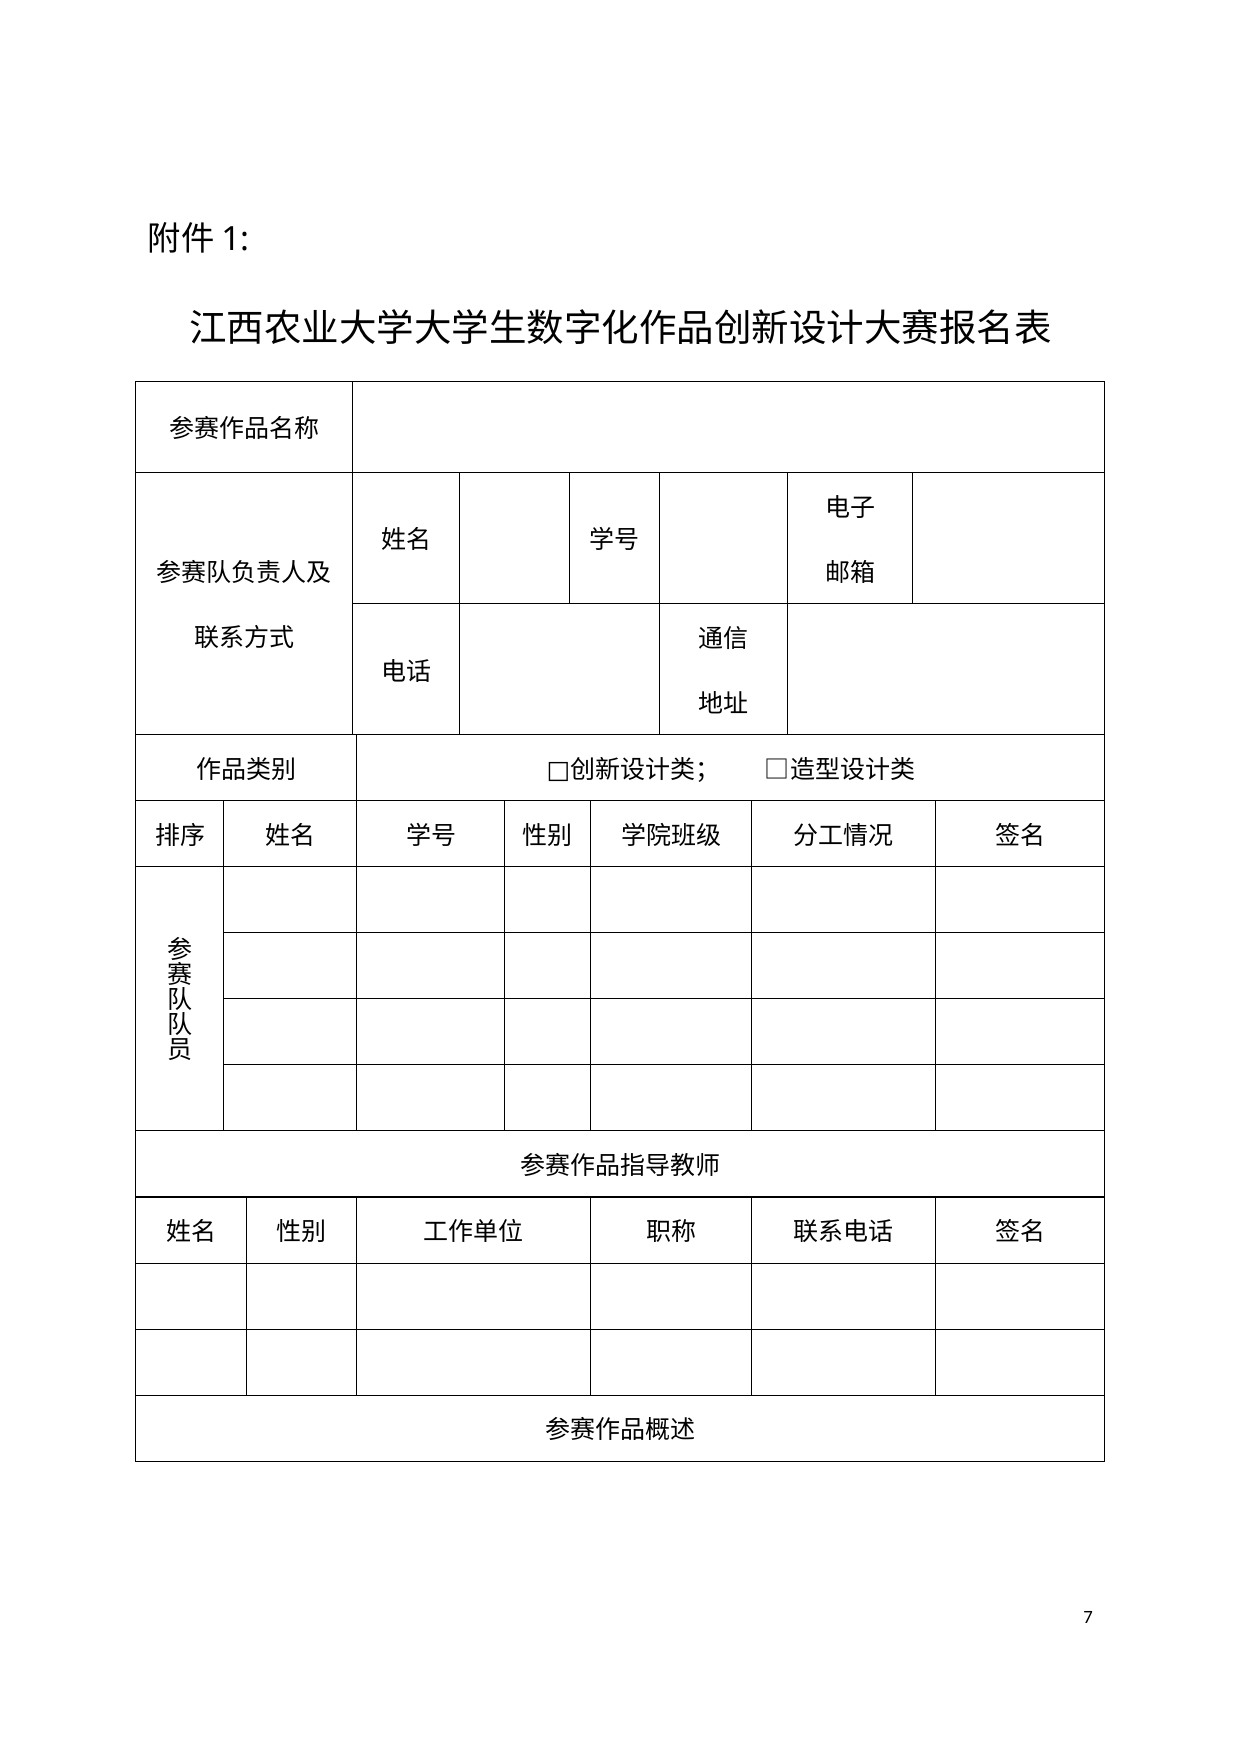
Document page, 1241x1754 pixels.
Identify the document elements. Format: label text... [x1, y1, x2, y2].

table_cell [357, 999, 504, 1064]
table_cell [591, 999, 751, 1064]
table_cell [936, 1330, 1104, 1394]
table_cell [936, 933, 1104, 998]
table_cell [913, 473, 1104, 603]
table_cell [752, 867, 935, 932]
text 江西农业大学大学生数字化作品创新设计大赛报名表 [148, 297, 1092, 352]
table_cell [752, 933, 935, 998]
table_cell [224, 867, 356, 932]
table_cell [357, 1264, 590, 1328]
table_cell [591, 1330, 751, 1394]
table_cell 学号 [570, 473, 659, 603]
table_cell 参赛队负责人及联系方式 [136, 473, 352, 734]
table_cell □创新设计类； □造型设计类 [357, 735, 1104, 800]
table_cell [936, 867, 1104, 932]
table_cell 性别 [247, 1198, 356, 1262]
table_cell [505, 933, 590, 998]
table_cell 性别 [505, 801, 590, 866]
table_cell [136, 1330, 246, 1394]
table_cell [357, 867, 504, 932]
table_header [353, 382, 1104, 472]
table_cell 联系电话 [752, 1198, 935, 1262]
table_cell 分工情况 [752, 801, 935, 866]
table_cell 学院班级 [591, 801, 751, 866]
table_cell [357, 1330, 590, 1394]
text 附件1: [148, 203, 1077, 268]
table_cell [936, 1065, 1104, 1130]
table_cell [660, 473, 787, 603]
table_cell [247, 1330, 356, 1394]
table_cell 电子 邮箱 [788, 473, 912, 603]
table_cell [224, 999, 356, 1064]
table_cell [752, 1264, 935, 1328]
table_cell 参赛作品指导教师 [136, 1131, 1104, 1196]
table_cell [224, 933, 356, 998]
table_cell 姓名 [224, 801, 356, 866]
table_cell [505, 867, 590, 932]
table_cell 通信 地址 [660, 604, 787, 734]
table_cell [136, 1264, 246, 1328]
table_header 参赛作品名称 [136, 382, 352, 472]
table_cell 姓名 [136, 1198, 246, 1262]
table_cell [752, 1065, 935, 1130]
table_cell 签名 [936, 801, 1104, 866]
table_cell 姓名 [353, 473, 459, 603]
table_cell [752, 999, 935, 1064]
table_cell [224, 1065, 356, 1130]
table_cell [247, 1264, 356, 1328]
table_cell [591, 933, 751, 998]
table_cell [936, 999, 1104, 1064]
table_cell [591, 1065, 751, 1130]
table_cell 工作单位 [357, 1198, 590, 1262]
table_cell [752, 1330, 935, 1394]
table_cell [460, 473, 569, 603]
table_cell 作品类别 [136, 735, 356, 800]
table_cell [788, 604, 1104, 734]
table_cell [591, 867, 751, 932]
table_cell [505, 1065, 590, 1130]
table_cell 参赛队队员 [136, 867, 223, 1130]
table_cell 职称 [591, 1198, 751, 1262]
table_cell [936, 1264, 1104, 1328]
table_cell [505, 999, 590, 1064]
table_cell 签名 [936, 1198, 1104, 1262]
table_cell [591, 1264, 751, 1328]
table_cell 电话 [353, 604, 459, 734]
table_cell [357, 933, 504, 998]
table_cell [357, 1065, 504, 1130]
table_cell 排序 [136, 801, 223, 866]
table_cell 学号 [357, 801, 504, 866]
table_cell 参赛作品概述 [136, 1396, 1104, 1461]
table_cell [460, 604, 659, 734]
